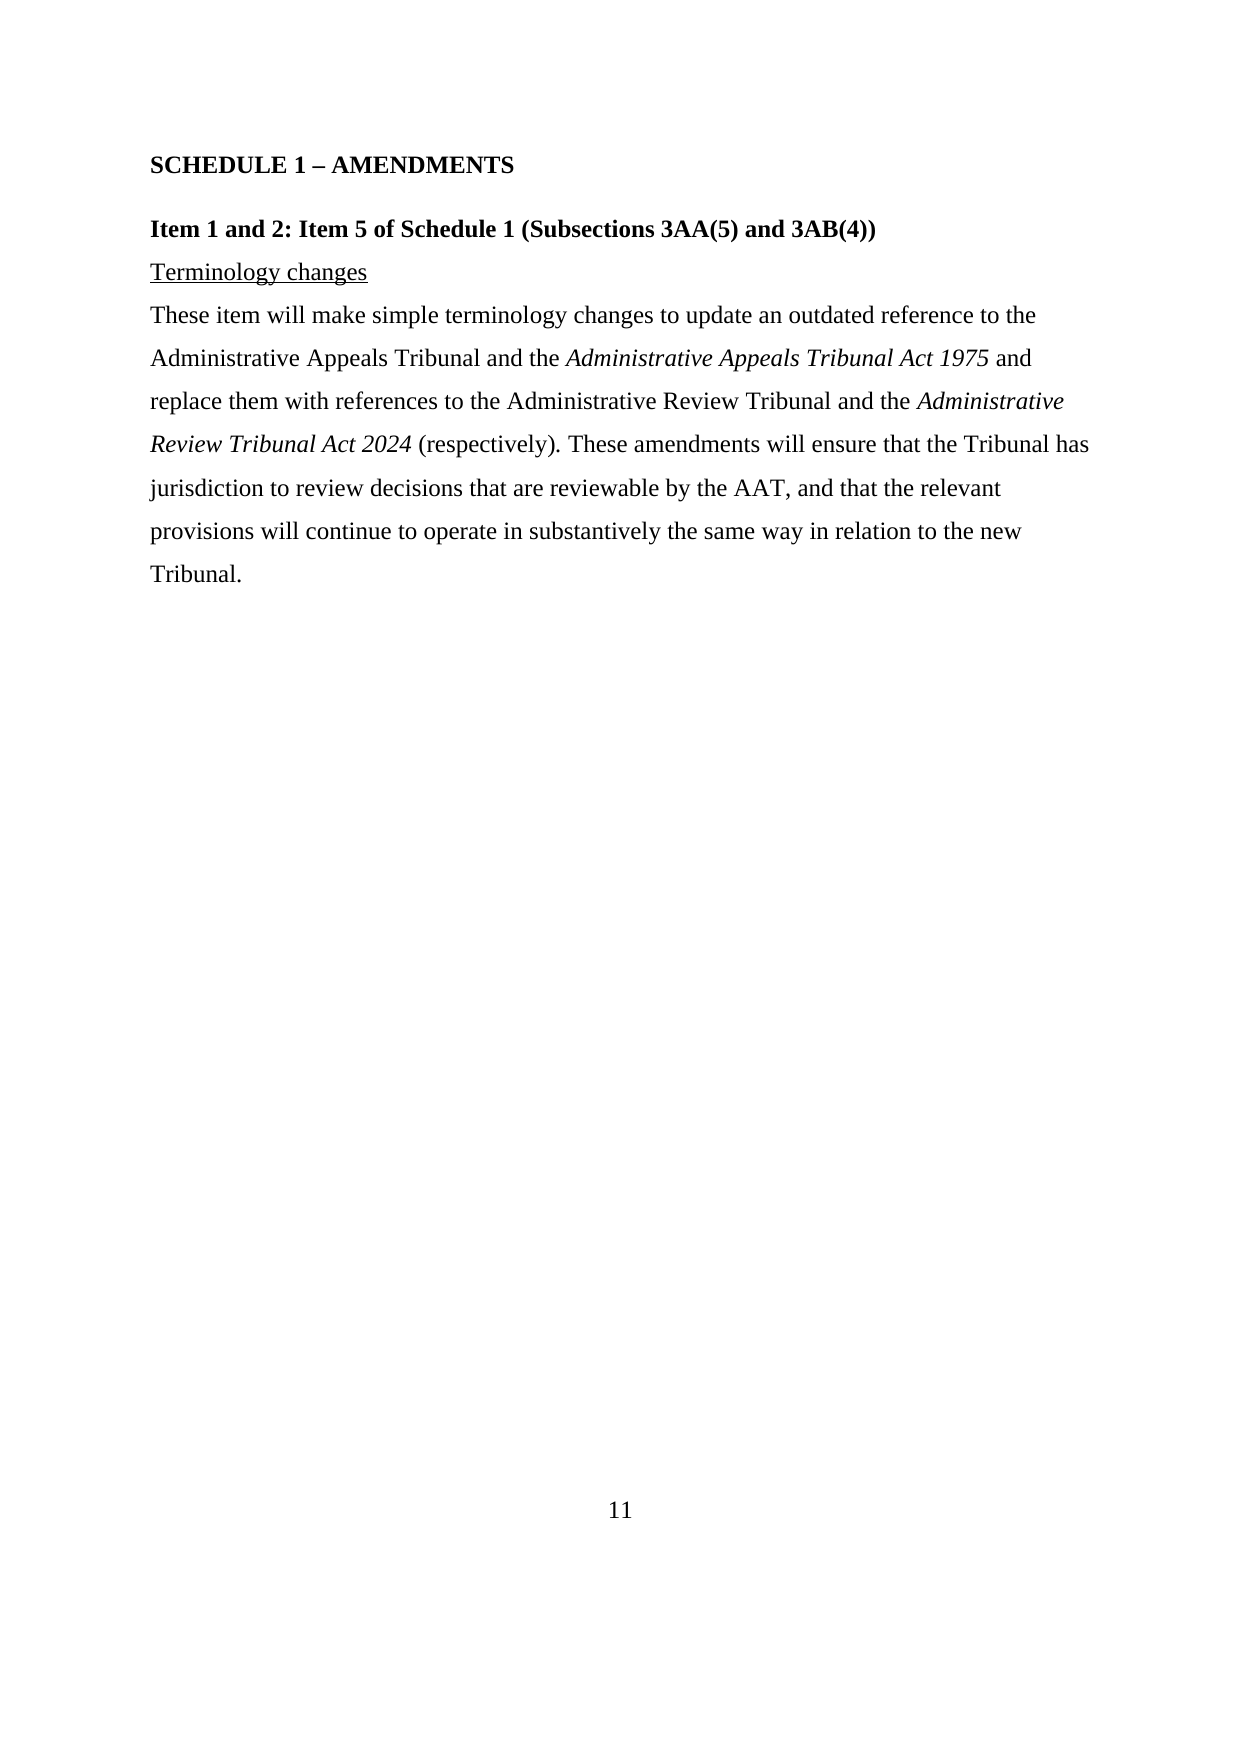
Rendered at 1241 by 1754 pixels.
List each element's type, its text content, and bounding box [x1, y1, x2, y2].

subtitle Schedule 1 – Amendments [150, 150, 1090, 179]
subtitle Item 1 and 2: Item 5 of Schedule 1 (Subsections 3AA(5) and 3AB(4)) [150, 214, 1090, 243]
subtitle Terminology changes [150, 257, 1090, 286]
text These item will make simple terminology changes to update an outdated reference to the Administrative Appeals Tribunal and the Administrative Appeals Tribunal Act 1975 and replace them with references to the Administrative Review Tribunal and the Administrative Review Tribunal Act 2024 (respectively). These amendments will ensure that the Tribunal has jurisdiction to review decisions that are reviewable by the AAT, and that the relevant provisions will continue to operate in substantively the same way in relation to the new Tribunal. [150, 300, 1090, 588]
